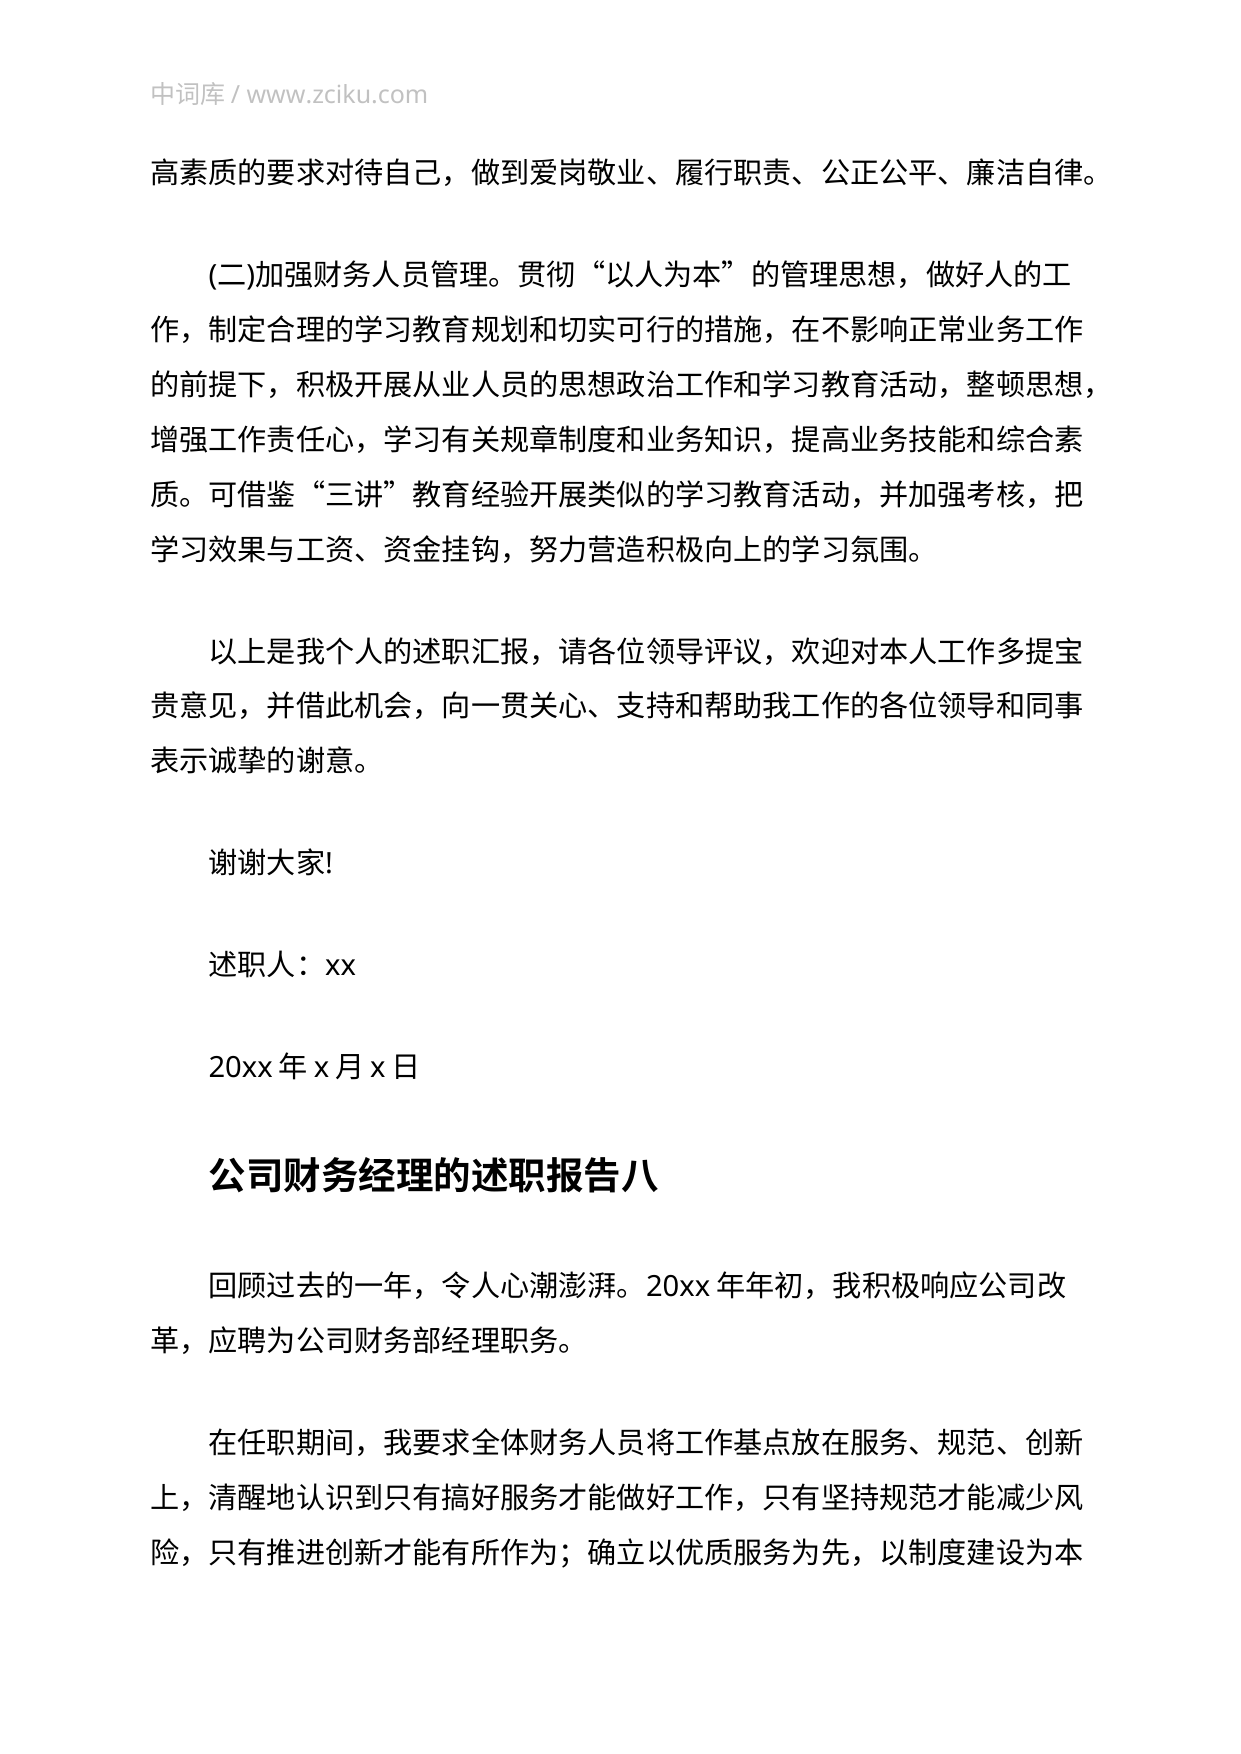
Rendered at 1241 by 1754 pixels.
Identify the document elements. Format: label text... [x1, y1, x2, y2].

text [150, 150, 1090, 192]
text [150, 1420, 1090, 1572]
text 谢谢大家! [150, 840, 1090, 882]
text 公司财务经理的述职报告八 [150, 1146, 1090, 1200]
text 述职人：xx [150, 942, 1090, 984]
text 20xx年x月x日 [150, 1044, 1090, 1086]
text 以上是我个人的述职汇报，请各位领导评议，欢迎对本人工作多提宝贵意见，并借此机会，向一贯关心、支持和帮助我工作的各位领导和同事表示诚挚的谢意。 [150, 628, 1090, 780]
text 回顾过去的一年，令人心潮澎湃。20xx年年初，我积极响应公司改革，应聘为公司财务部经理职务。 [150, 1263, 1090, 1360]
text (二)加强财务人员管理。贯彻“以人为本”的管理思想，做好人的工作，制定合理的学习教育规划和切实可行的措施，在不影响正常业务工作的前提下，积极开展从业人员的思想政治工作和学习教育活动，整顿思想，增强工作责任心，学习有关规章制度和业务知识，提高业务技能和综合素质。可借鉴“三讲”教育经验开展类似的学习教育活动，并加强考核，把学习效果与工资、资金挂钩，努力营造积极向上的学习氛围。 [150, 252, 1090, 569]
